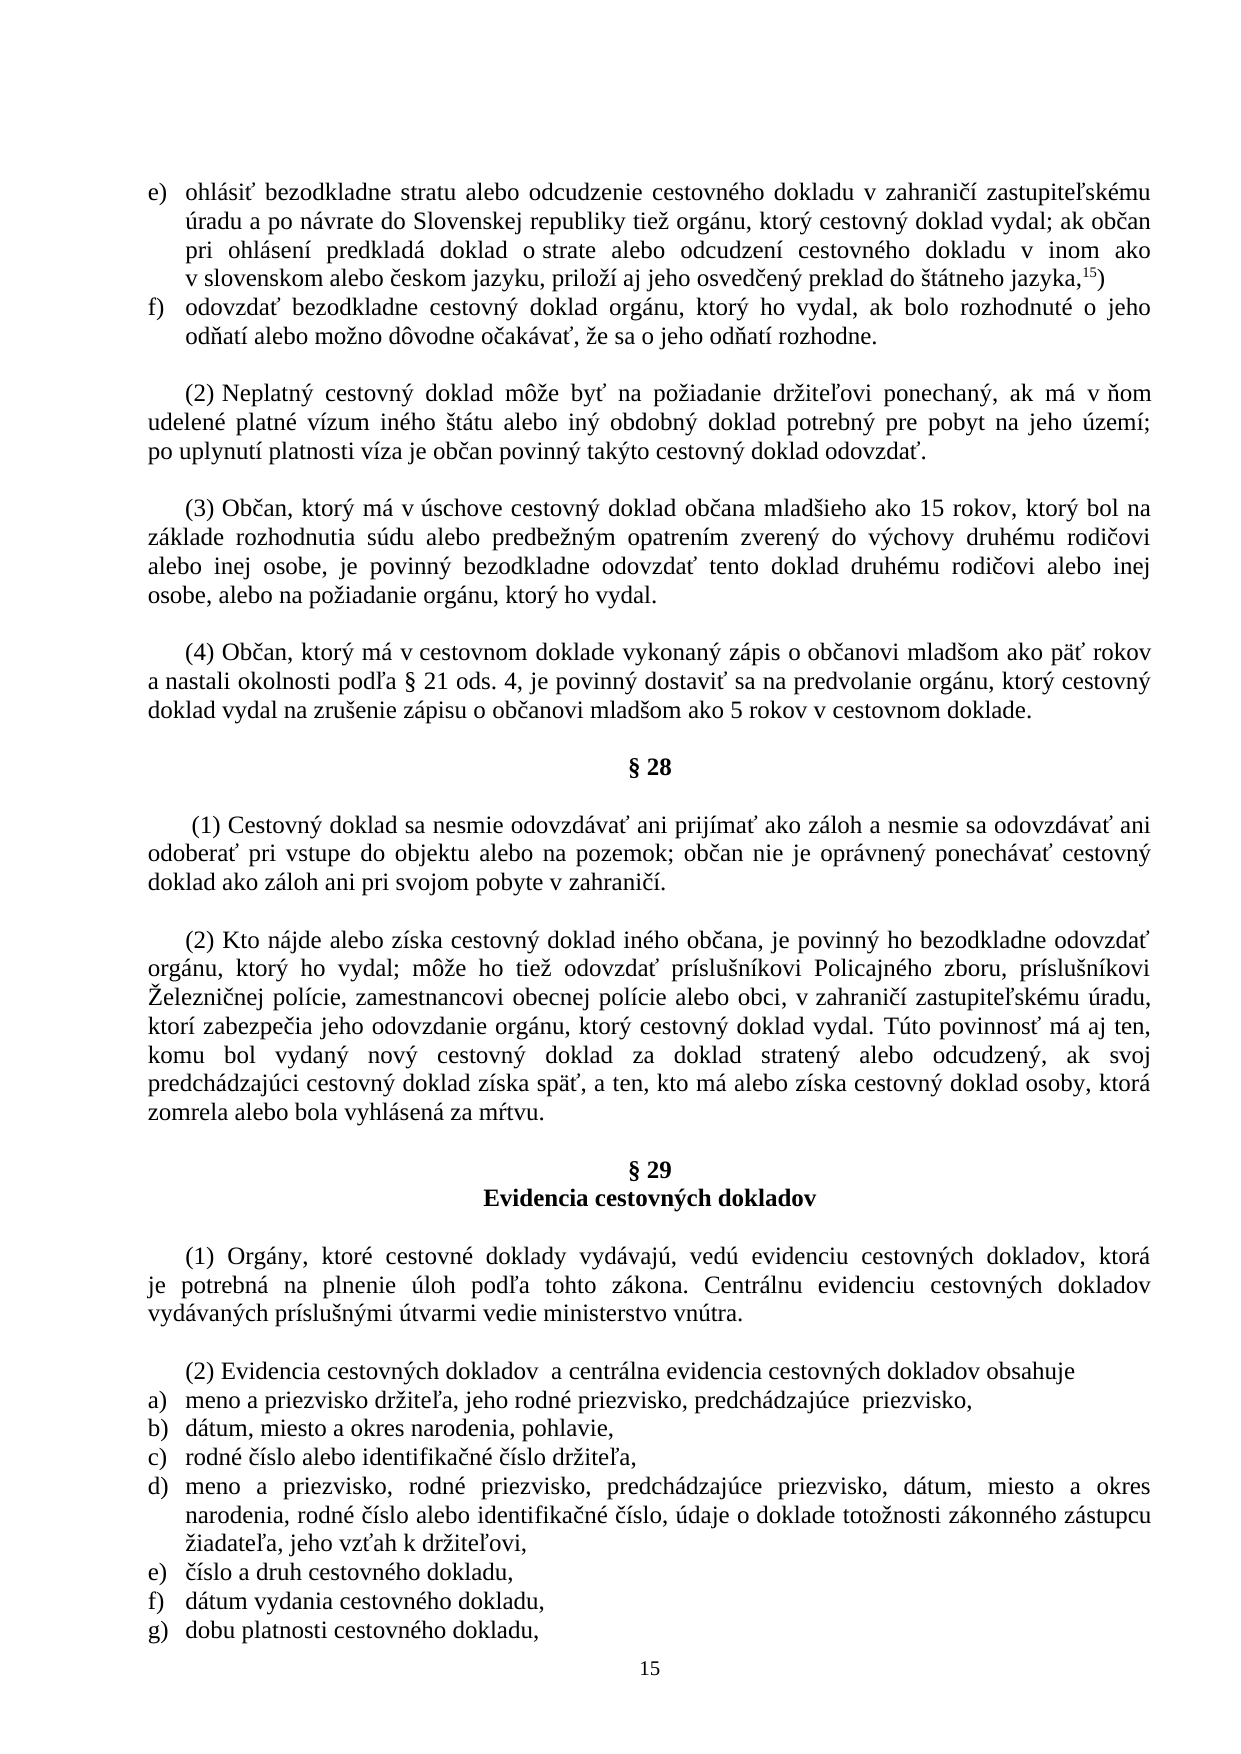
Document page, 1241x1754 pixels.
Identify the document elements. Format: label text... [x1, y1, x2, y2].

text d) meno a priezvisko, rodné priezvisko, predchádzajúce priezvisko, dátum, miesto a okres narodenia, rodné číslo alebo identifikačné číslo, údaje o doklade totožnosti zákonného zástupcu žiadateľa, jeho vzťah k držiteľovi, [148, 1471, 1152, 1557]
list odovzdať bezodkladne cestovný doklad orgánu, ktorý ho vydal, ak bolo rozhodnuté o jeho odňatí alebo možno dôvodne očakávať, že sa o jeho odňatí rozhodne. [148, 292, 1152, 350]
text (1) Cestovný doklad sa nesmie odovzdávať ani prijímať ako záloh a nesmie sa odovzdávať ani odoberať pri vstupe do objektu alebo na pozemok; občan nie je oprávnený ponechávať cestovný doklad ako záloh ani pri svojom pobyte v zahraničí. [148, 810, 1152, 896]
text (2) Evidencia cestovných dokladov a centrálna evidencia cestovných dokladov obsahuje [148, 1356, 1152, 1385]
list ohlásiť bezodkladne stratu alebo odcudzenie cestovného dokladu v zahraničí zastupiteľskému úradu a po návrate do Slovenskej republiky tiež orgánu, ktorý cestovný doklad vydal; ak občan pri ohlásení predkladá doklad o strate alebo odcudzení cestovného dokladu v inom ako v slovenskom alebo českom jazyku, priloží aj jeho osvedčený preklad do štátneho jazyka,15) [148, 177, 1152, 292]
text (2) Kto nájde alebo získa cestovný doklad iného občana, je povinný ho bezodkladne odovzdať orgánu, ktorý ho vydal; môže ho tiež odovzdať príslušníkovi Policajného zboru, príslušníkovi Železničnej polície, zamestnancovi obecnej polície alebo obci, v zahraničí zastupiteľskému úradu, ktorí zabezpečia jeho odovzdanie orgánu, ktorý cestovný doklad vydal. Túto povinnosť má aj ten, komu bol vydaný nový cestovný doklad za doklad stratený alebo odcudzený, ak svoj predchádzajúci cestovný doklad získa späť, a ten, kto má alebo získa cestovný doklad osoby, ktorá zomrela alebo bola vyhlásená za mŕtvu. [148, 925, 1152, 1126]
text f) dátum vydania cestovného dokladu, [148, 1586, 1152, 1615]
text (1) Orgány, ktoré cestovné doklady vydávajú, vedú evidenciu cestovných dokladov, ktorá je potrebná na plnenie úloh podľa tohto zákona. Centrálnu evidenciu cestovných dokladov vydávaných príslušnými útvarmi vedie ministerstvo vnútra. [148, 1241, 1152, 1327]
text Evidencia cestovných dokladov [148, 1183, 1152, 1212]
text b) dátum, miesto a okres narodenia, pohlavie, [148, 1413, 1152, 1442]
list Neplatný cestovný doklad môže byť na požiadanie držiteľovi ponechaný, ak má v ňom udelené platné vízum iného štátu alebo iný obdobný doklad potrebný pre pobyt na jeho území; po uplynutí platnosti víza je občan povinný takýto cestovný doklad odovzdať. [148, 378, 1152, 465]
text g) dobu platnosti cestovného dokladu, [148, 1615, 1152, 1643]
text e) číslo a druh cestovného dokladu, [148, 1557, 1152, 1586]
list Občan, ktorý má v úschove cestovný doklad občana mladšieho ako 15 rokov, ktorý bol na základe rozhodnutia súdu alebo predbežným opatrením zverený do výchovy druhému rodičovi alebo inej osobe, je povinný bezodkladne odovzdať tento doklad druhému rodičovi alebo inej osobe, alebo na požiadanie orgánu, ktorý ho vydal. [148, 493, 1152, 608]
text a) meno a priezvisko držiteľa, jeho rodné priezvisko, predchádzajúce priezvisko, [148, 1385, 1152, 1413]
text § 29 [148, 1155, 1152, 1183]
text § 28 [148, 752, 1152, 781]
text c) rodné číslo alebo identifikačné číslo držiteľa, [148, 1442, 1152, 1471]
list Občan, ktorý má v cestovnom doklade vykonaný zápis o občanovi mladšom ako päť rokov a nastali okolnosti podľa § 21 ods. 4, je povinný dostaviť sa na predvolanie orgánu, ktorý cestovný doklad vydal na zrušenie zápisu o občanovi mladšom ako 5 rokov v cestovnom doklade. [148, 637, 1152, 723]
